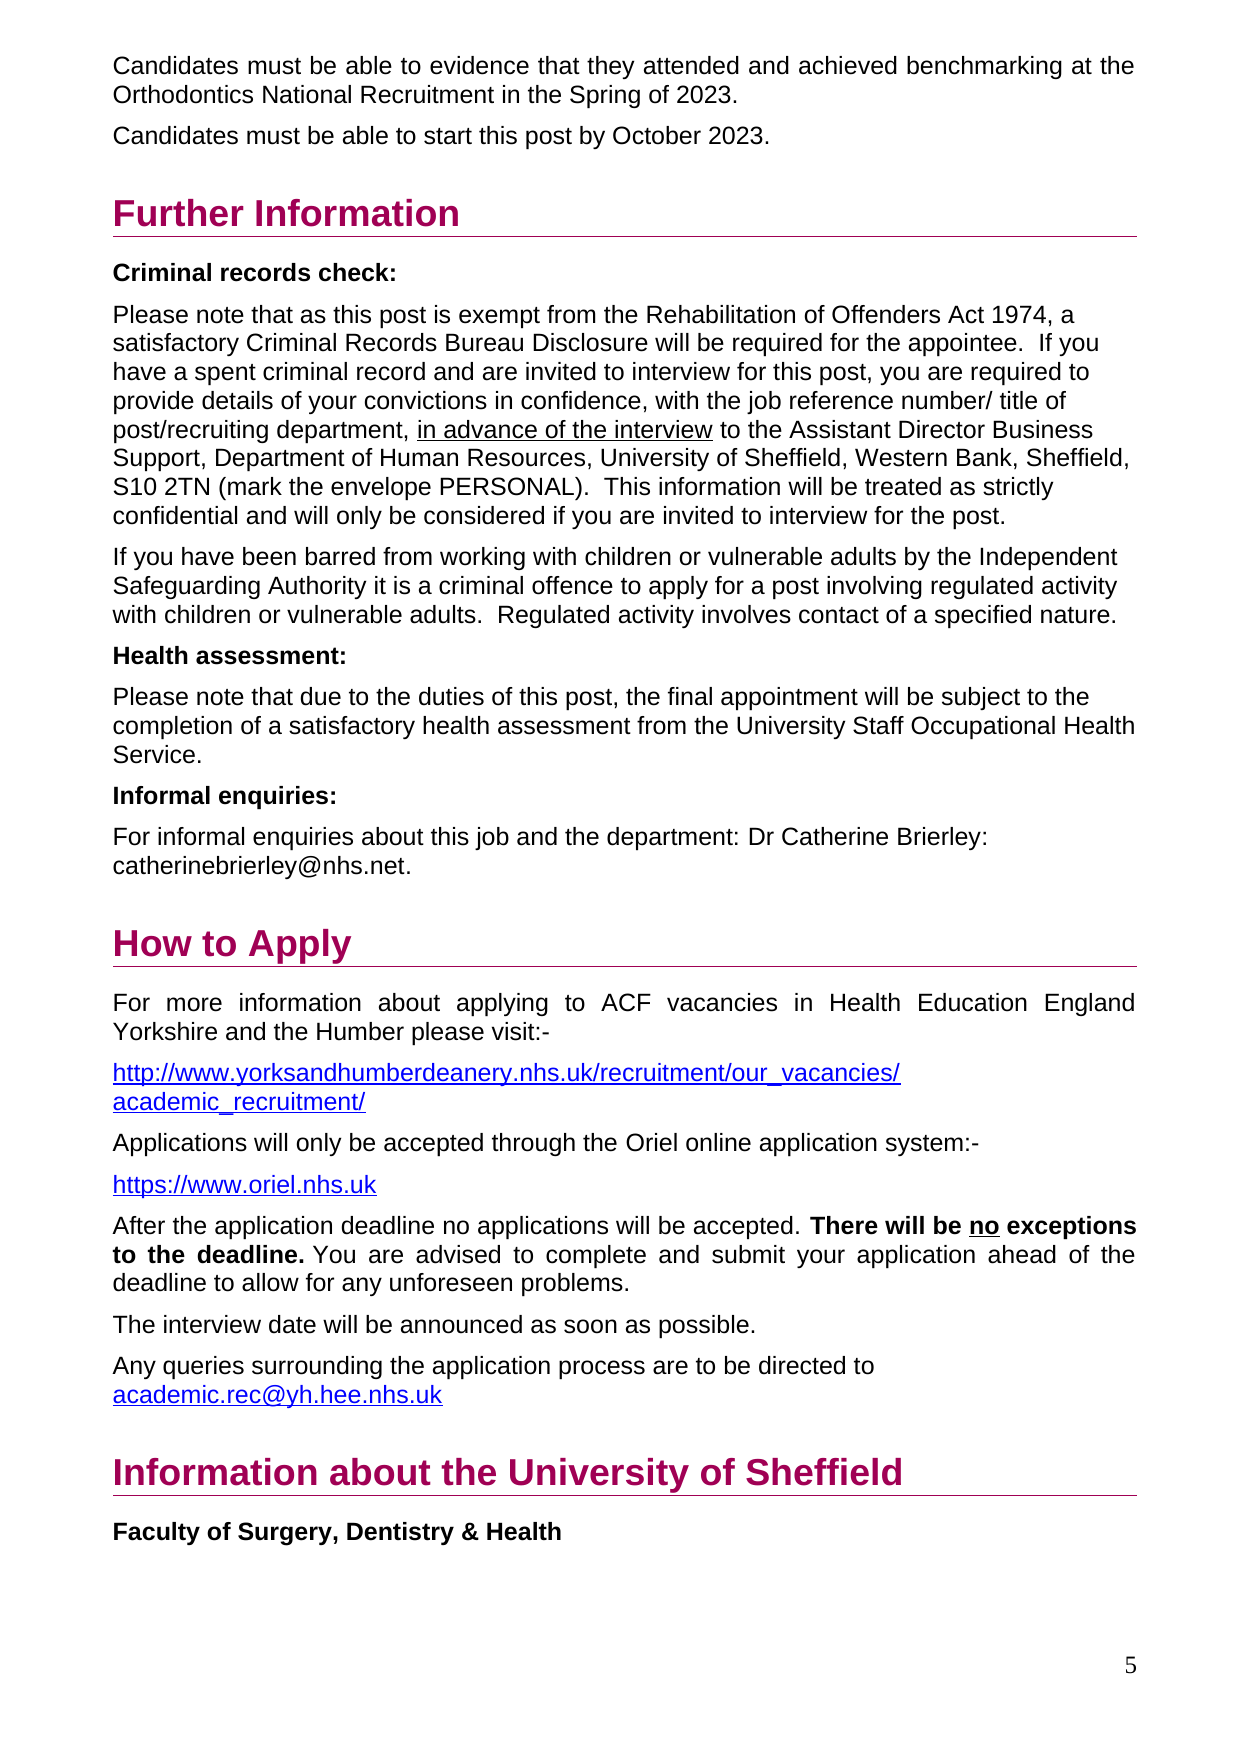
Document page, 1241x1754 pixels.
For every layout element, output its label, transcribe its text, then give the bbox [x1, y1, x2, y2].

text For informal enquiries about this job and the department: Dr Catherine Brierley: catherinebrierley@nhs.net. [112, 822, 1137, 879]
text Any queries surrounding the application process are to be directed to academic.rec@yh.hee.nhs.uk [112, 1351, 1137, 1408]
text Please note that as this post is exempt from the Rehabilitation of Offenders Act 1974, a satisfactory Criminal Records Bureau Disclosure will be required for the appointee. If you have a spent criminal record and are invited to interview for this post, you are required to provide details of your convictions in confidence, with the job reference number/ title of post/recruiting department, in advance of the interview to the Assistant Director Business Support, Department of Human Resources, University of Sheffield, Western Bank, Sheffield, S10 2TN (mark the envelope PERSONAL). This information will be treated as strictly confidential and will only be considered if you are invited to interview for the post. [112, 299, 1137, 529]
text How to Apply [112, 921, 1137, 967]
text Faculty of Surgery, Dentistry & Health [112, 1517, 1137, 1546]
text Informal enquiries: [112, 781, 1137, 809]
text For more information about applying to ACF vacancies in Health Education England Yorkshire and the Humber please visit:- [112, 988, 1137, 1046]
text Further Information [112, 191, 1137, 237]
text Health assessment: [112, 641, 1137, 669]
text Information about the University of Sheffield [112, 1450, 1137, 1496]
text Criminal records check: [112, 258, 1137, 287]
text http://www.yorksandhumberdeanery.nhs.uk/recruitment/our_vacancies/academic_recruitment/ [112, 1058, 1137, 1116]
text Candidates must be able to start this post by October 2023. [112, 121, 1137, 149]
text Candidates must be able to evidence that they attended and achieved benchmarking at the Orthodontics National Recruitment in the Spring of 2023. [112, 51, 1137, 108]
text https://www.oriel.nhs.uk [112, 1169, 1137, 1198]
text After the application deadline no applications will be accepted. There will be no exceptions to the deadline. You are advised to complete and submit your application ahead of the deadline to allow for any unforeseen problems. [112, 1211, 1137, 1297]
text Please note that due to the duties of this post, the final appointment will be subject to the completion of a satisfactory health assessment from the University Staff Occupational Health Service. [112, 682, 1137, 768]
text The interview date will be announced as soon as possible. [112, 1309, 1137, 1338]
text Applications will only be accepted through the Oriel online application system:- [112, 1128, 1137, 1157]
text If you have been barred from working with children or vulnerable adults by the Independent Safeguarding Authority it is a criminal offence to apply for a post involving regulated activity with children or vulnerable adults. Regulated activity involves contact of a specified nature. [112, 542, 1137, 628]
